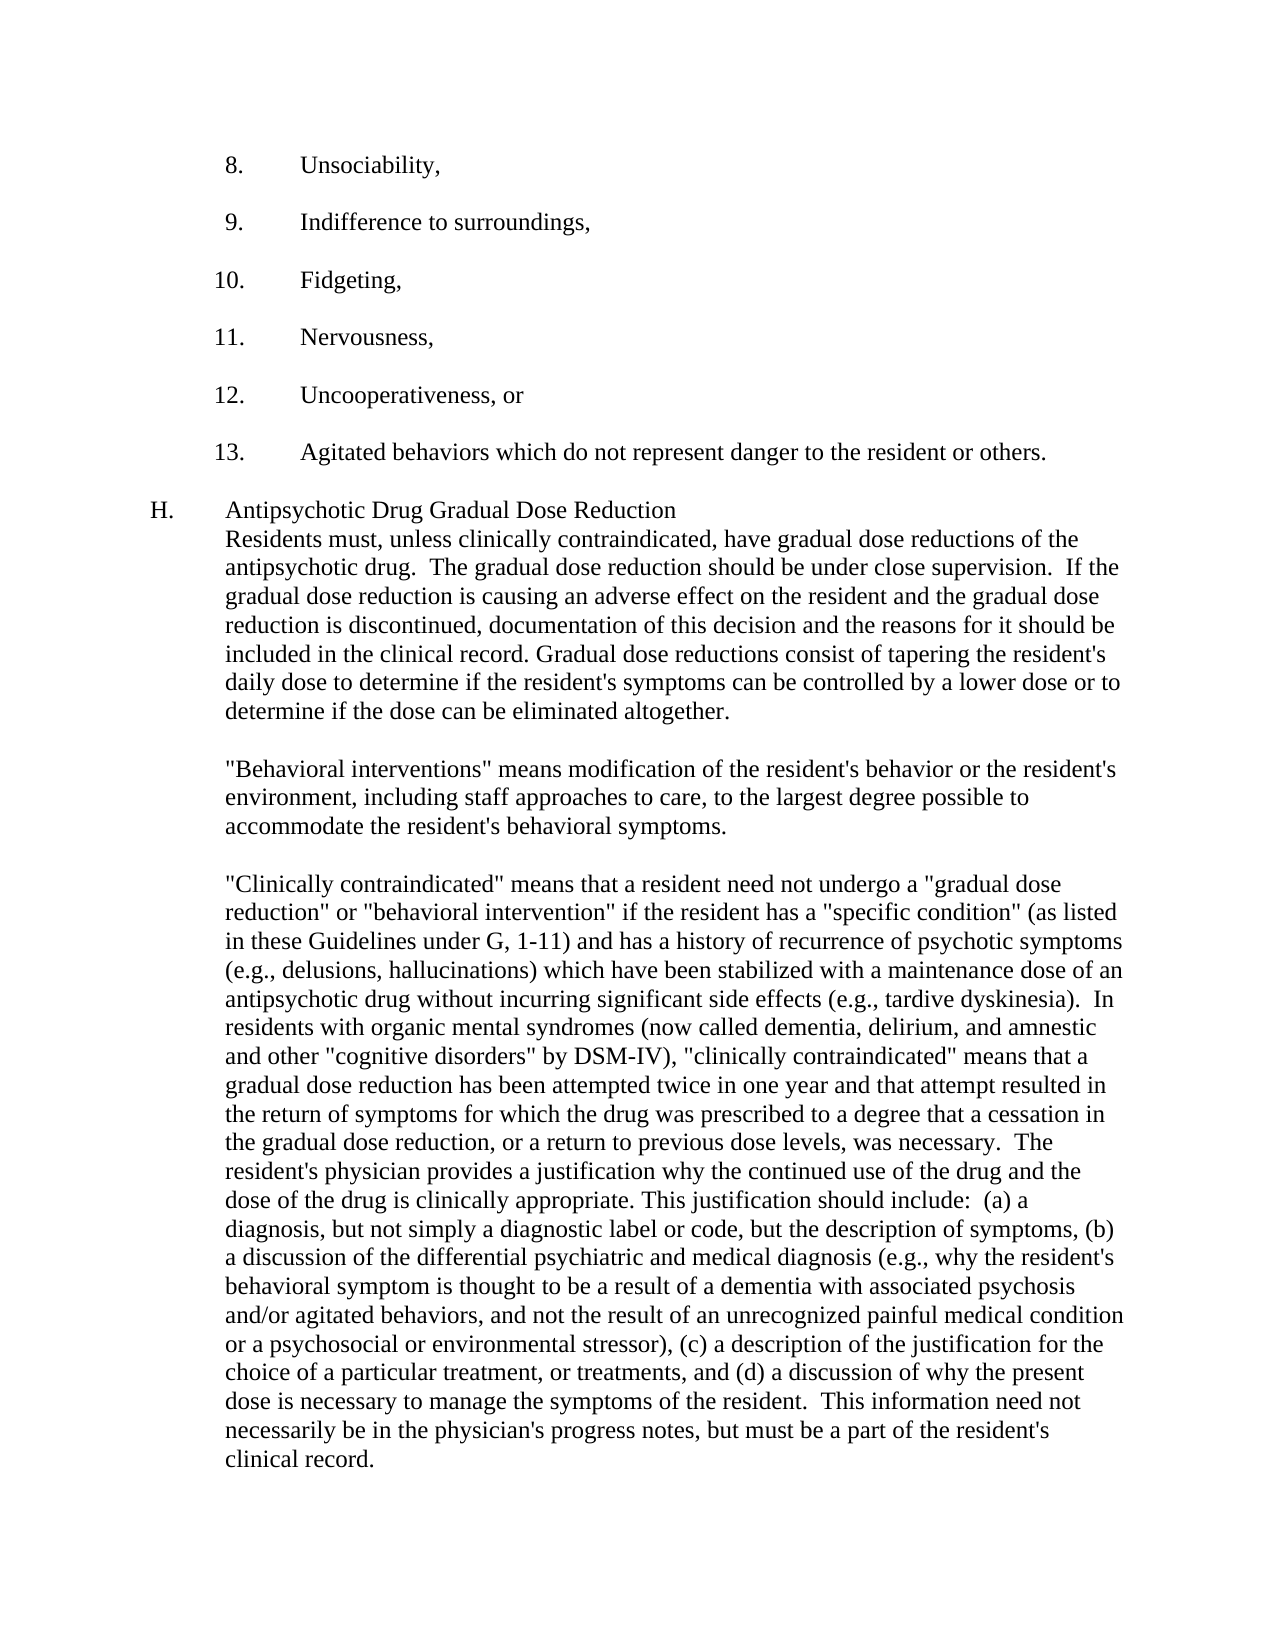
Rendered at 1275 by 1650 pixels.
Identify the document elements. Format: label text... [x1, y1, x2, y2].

text H. Antipsychotic Drug Gradual Dose Reduction [150, 495, 1125, 524]
text "Behavioral interventions" means modification of the resident's behavior or the resident's environment, including staff approaches to care, to the largest degree possible to accommodate the resident's behavioral symptoms. [225, 754, 1125, 840]
text Residents must, unless clinically contraindicated, have gradual dose reductions of the antipsychotic drug. The gradual dose reduction should be under close supervision. If the gradual dose reduction is causing an adverse effect on the resident and the gradual dose reduction is discontinued, documentation of this decision and the reasons for it should be included in the clinical record. Gradual dose reductions consist of tapering the resident's daily dose to determine if the resident's symptoms can be controlled by a lower dose or to determine if the dose can be eliminated altogether. [225, 524, 1125, 725]
text 8. Unsociability, [225, 150, 1125, 179]
text 12. Uncooperativeness, or [214, 380, 1125, 409]
text 9. Indifference to surroundings, [225, 207, 1125, 236]
text "Clinically contraindicated" means that a resident need not undergo a "gradual dose reduction" or "behavioral intervention" if the resident has a "specific condition" (as listed in these Guidelines under G, 1-11) and has a history of recurrence of psychotic symptoms (e.g., delusions, hallucinations) which have been stabilized with a maintenance dose of an antipsychotic drug without incurring significant side effects (e.g., tardive dyskinesia). In residents with organic mental syndromes (now called dementia, delirium, and amnestic and other "cognitive disorders" by DSM-IV), "clinically contraindicated" means that a gradual dose reduction has been attempted twice in one year and that attempt resulted in the return of symptoms for which the drug was prescribed to a degree that a cessation in the gradual dose reduction, or a return to previous dose levels, was necessary. The resident's physician provides a justification why the continued use of the drug and the dose of the drug is clinically appropriate. This justification should include: (a) a diagnosis, but not simply a diagnostic label or code, but the description of symptoms, (b) a discussion of the differential psychiatric and medical diagnosis (e.g., why the resident's behavioral symptom is thought to be a result of a dementia with associated psychosis and/or agitated behaviors, and not the result of an unrecognized painful medical condition or a psychosocial or environmental stressor), (c) a description of the justification for the choice of a particular treatment, or treatments, and (d) a discussion of why the present dose is necessary to manage the symptoms of the resident. This information need not necessarily be in the physician's progress notes, but must be a part of the resident's clinical record. [225, 869, 1125, 1472]
text 11. Nervousness, [214, 322, 1125, 351]
text 13. Agitated behaviors which do not represent danger to the resident or others. [214, 437, 1125, 466]
text 10. Fidgeting, [214, 265, 1125, 294]
